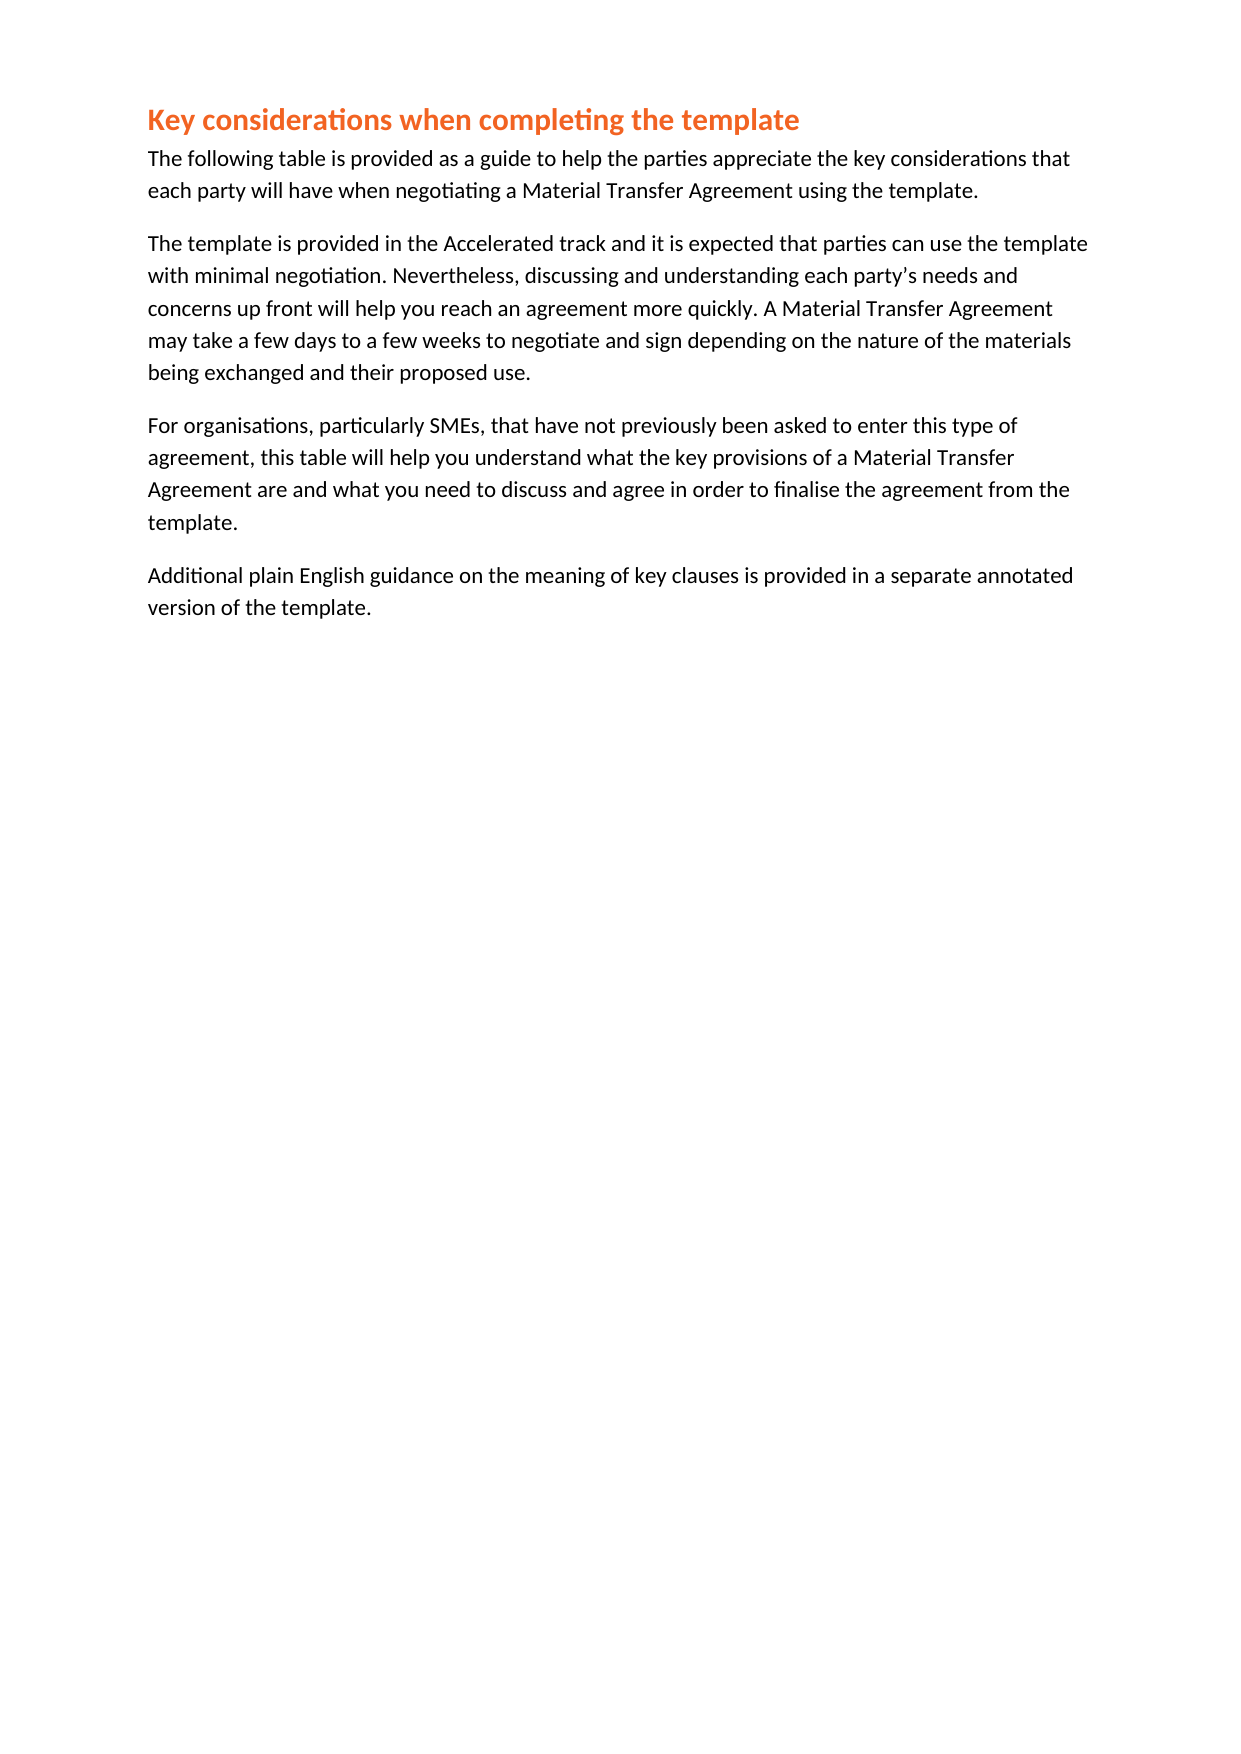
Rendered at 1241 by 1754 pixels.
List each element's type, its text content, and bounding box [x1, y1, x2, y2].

text The following table is provided as a guide to help the parties appreciate the key considerations that each party will have when negotiating a Material Transfer Agreement using the template. [148, 144, 1092, 204]
text The template is provided in the Accelerated track and it is expected that parties can use the template with minimal negotiation. Nevertheless, discussing and understanding each party’s needs and concerns up front will help you reach an agreement more quickly. A Material Transfer Agreement may take a few days to a few weeks to negotiate and sign depending on the nature of the materials being exchanged and their proposed use. [148, 229, 1092, 386]
text For organisations, particularly SMEs, that have not previously been asked to enter this type of agreement, this table will help you understand what the key provisions of a Material Transfer Agreement are and what you need to discuss and agree in order to finalise the agreement from the template. [148, 411, 1092, 536]
subtitle Key considerations when completing the template [148, 100, 1092, 138]
text Additional plain English guidance on the meaning of key clauses is provided in a separate annotated version of the template. [148, 561, 1092, 621]
